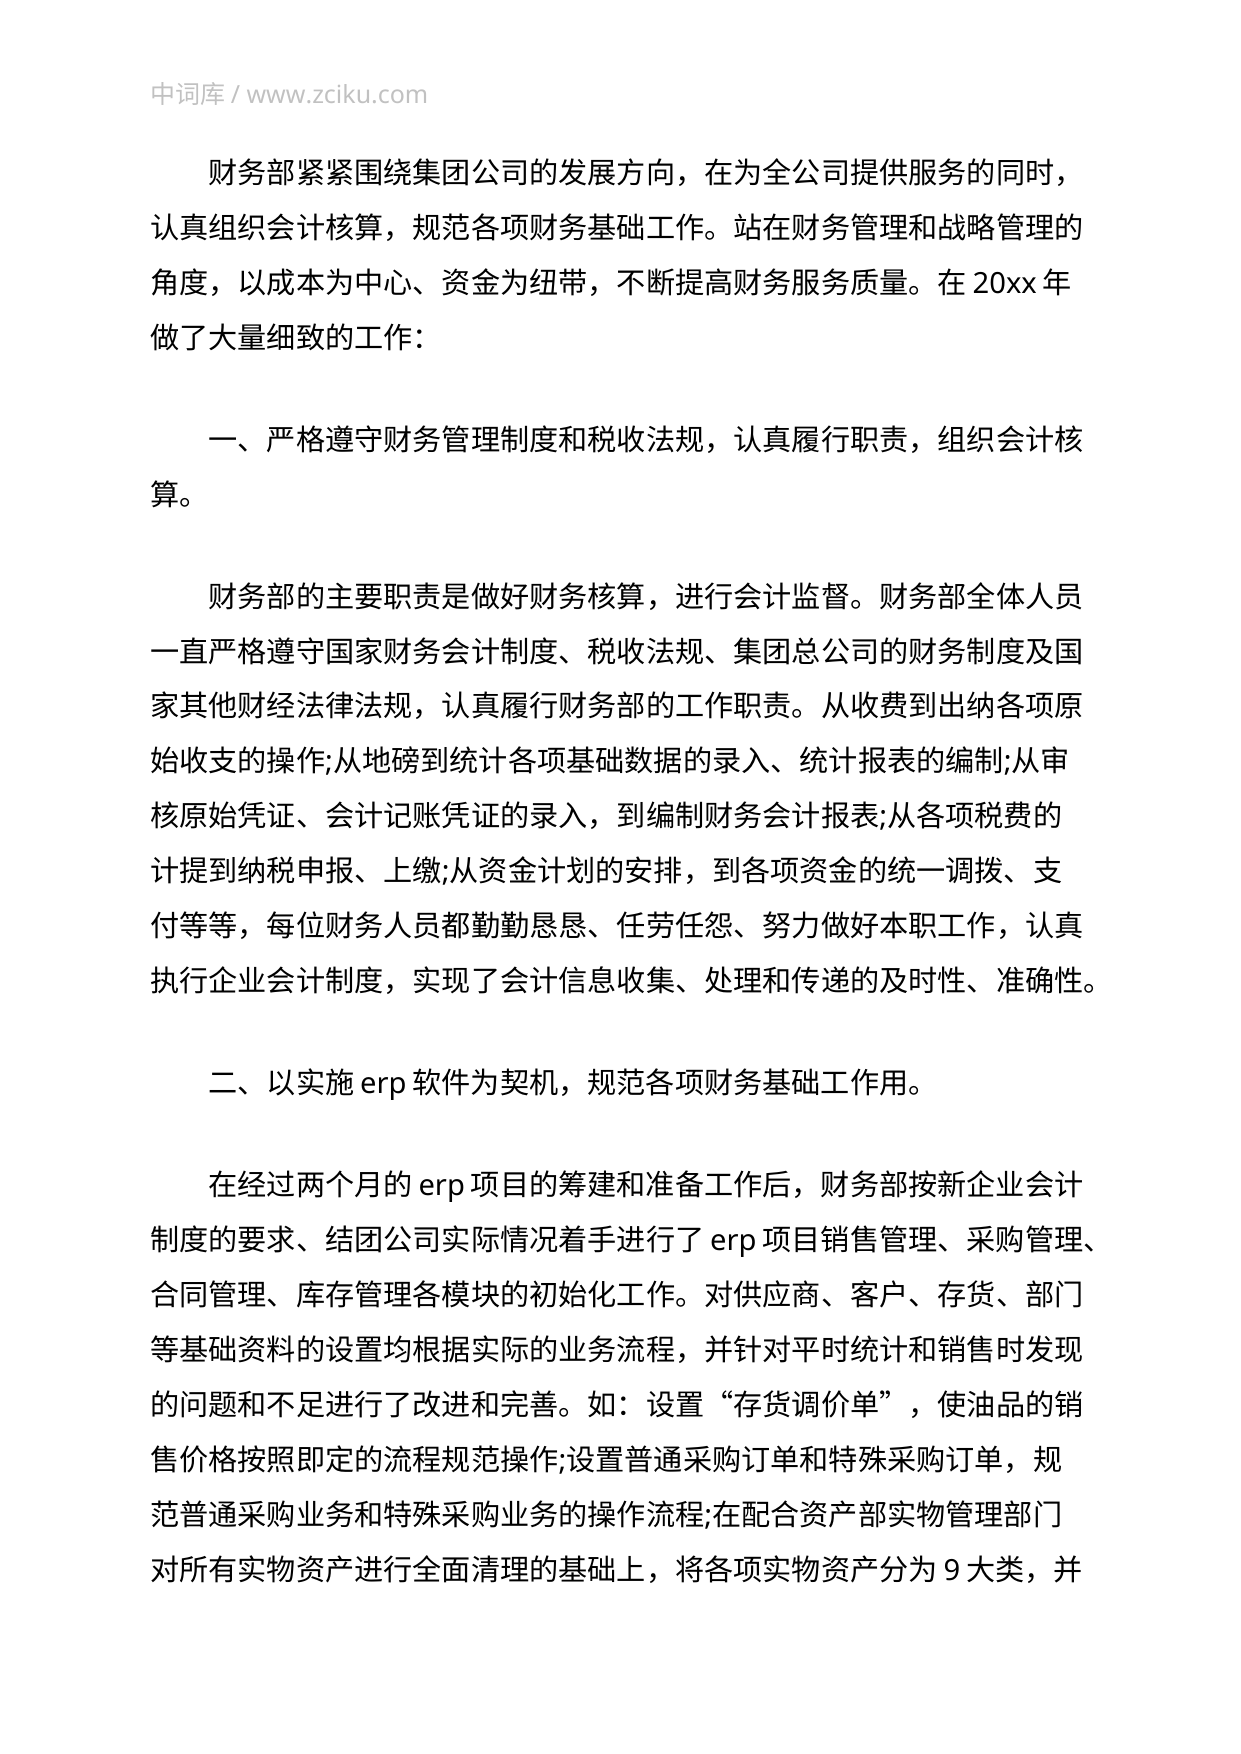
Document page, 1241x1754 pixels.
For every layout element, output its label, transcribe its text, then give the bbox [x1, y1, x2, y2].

text 财务部紧紧围绕集团公司的发展方向，在为全公司提供服务的同时，认真组织会计核算，规范各项财务基础工作。站在财务管理和战略管理的角度，以成本为中心、资金为纽带，不断提高财务服务质量。在20xx年做了大量细致的工作： [150, 150, 1090, 357]
text 一、严格遵守财务管理制度和税收法规，认真履行职责，组织会计核算。 [150, 417, 1090, 514]
text 二、以实施erp软件为契机，规范各项财务基础工作用。 [150, 1059, 1090, 1102]
text 财务部的主要职责是做好财务核算，进行会计监督。财务部全体人员一直严格遵守国家财务会计制度、税收法规、集团总公司的财务制度及国家其他财经法律法规，认真履行财务部的工作职责。从收费到出纳各项原始收支的操作;从地磅到统计各项基础数据的录入、统计报表的编制;从审核原始凭证、会计记账凭证的录入，到编制财务会计报表;从各项税费的计提到纳税申报、上缴;从资金计划的安排，到各项资金的统一调拨、支付等等，每位财务人员都勤勤恳恳、任劳任怨、努力做好本职工作，认真执行企业会计制度，实现了会计信息收集、处理和传递的及时性、准确性。 [150, 573, 1090, 1000]
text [150, 1162, 1090, 1589]
